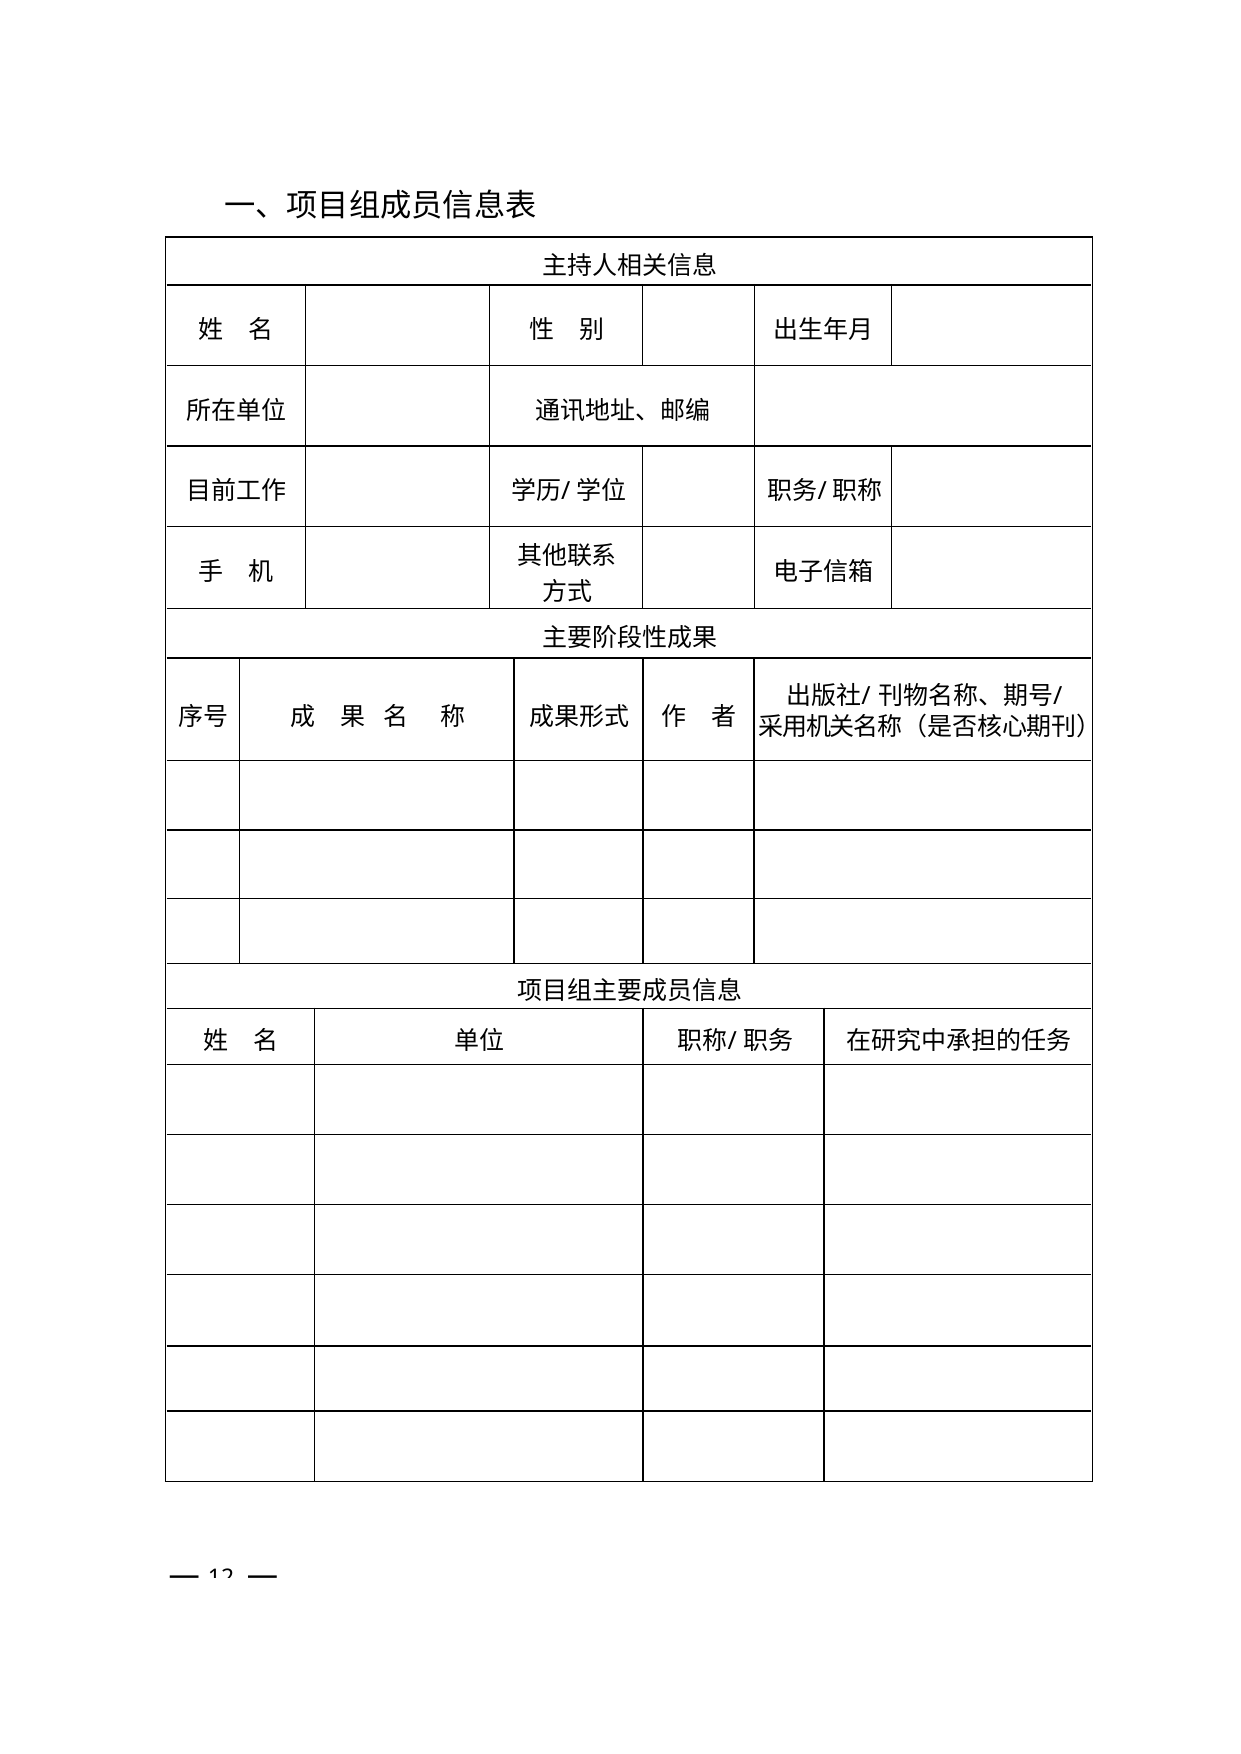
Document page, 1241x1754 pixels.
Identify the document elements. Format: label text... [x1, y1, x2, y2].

table_cell [644, 1347, 823, 1410]
table_cell [643, 447, 754, 526]
table_cell [825, 1345, 1092, 1410]
table_cell [825, 1204, 1092, 1274]
table_cell [240, 831, 513, 898]
table_cell [892, 284, 1092, 364]
table_cell [892, 526, 1092, 608]
table_cell [644, 1275, 823, 1345]
text 一、项目组成员信息表 [224, 180, 1128, 225]
table_cell 作 者 [644, 659, 753, 759]
table_cell [755, 760, 1092, 829]
table_cell [515, 831, 642, 898]
table_cell [315, 1065, 642, 1133]
table_cell [755, 898, 1092, 963]
table_cell [315, 1347, 642, 1410]
table_cell [306, 366, 489, 445]
table_cell [306, 286, 489, 364]
table_cell [166, 1411, 314, 1481]
table_cell 出生年月 [755, 286, 891, 364]
table_cell [166, 1346, 314, 1410]
table_cell 所在单位 [166, 366, 305, 445]
table_cell [315, 1205, 642, 1274]
table_cell 主要阶段性成果 [166, 608, 1092, 657]
table_cell [166, 761, 239, 829]
table_cell [825, 1410, 1092, 1481]
table_cell [644, 761, 753, 829]
table_cell [892, 445, 1092, 526]
table_cell [166, 1275, 314, 1345]
table_cell [166, 1065, 314, 1133]
table_cell 姓 名 [166, 1009, 314, 1063]
table_cell [315, 1412, 642, 1481]
table_header 主持人相关信息 [166, 238, 1092, 284]
table_cell 成果形式 [515, 659, 642, 759]
table_cell 成 果 名 称 [240, 659, 513, 759]
table_cell [644, 899, 753, 963]
table_cell 其他联系方式 [490, 527, 642, 608]
table_cell 姓 名 [166, 285, 305, 364]
table_cell [315, 1135, 642, 1204]
table_cell [240, 761, 513, 829]
table_cell 电子信箱 [755, 527, 891, 608]
table_cell [644, 1205, 823, 1274]
table_cell [643, 527, 754, 608]
table_cell [755, 365, 1092, 445]
table_cell 目前工作 [166, 446, 305, 526]
table_cell [315, 1275, 642, 1345]
table_cell 出版社/ 刊物名称、期号/ 采用机关名称（是否核心期刊） [755, 657, 1092, 759]
table_cell [166, 830, 239, 898]
table_cell [306, 527, 489, 608]
table_cell [644, 1135, 823, 1204]
table_cell [644, 831, 753, 898]
table_cell [644, 1065, 823, 1133]
table_cell 学历/ 学位 [490, 447, 642, 526]
table_cell [166, 899, 239, 963]
table_cell 单位 [315, 1009, 642, 1063]
table_cell [515, 761, 642, 829]
table_cell 职务/ 职称 [755, 447, 891, 526]
table_cell 项目组主要成员信息 [166, 963, 1092, 1007]
table_cell 通讯地址、邮编 [490, 366, 754, 445]
table_cell [643, 286, 754, 364]
table_cell [166, 1135, 314, 1204]
table_cell [825, 1064, 1092, 1133]
table_cell [515, 899, 642, 963]
table_cell 性 别 [490, 286, 642, 364]
table_cell [825, 1274, 1092, 1345]
table_cell [166, 1205, 314, 1274]
table_cell 职称/ 职务 [644, 1009, 823, 1063]
table_cell 在研究中承担的任务 [825, 1008, 1092, 1063]
table_cell [755, 829, 1092, 898]
table_cell [825, 1134, 1092, 1204]
table_cell 手 机 [166, 527, 305, 608]
table_cell 序号 [166, 658, 239, 759]
table_cell [240, 899, 513, 963]
table_cell [306, 447, 489, 526]
table_cell [644, 1412, 823, 1481]
